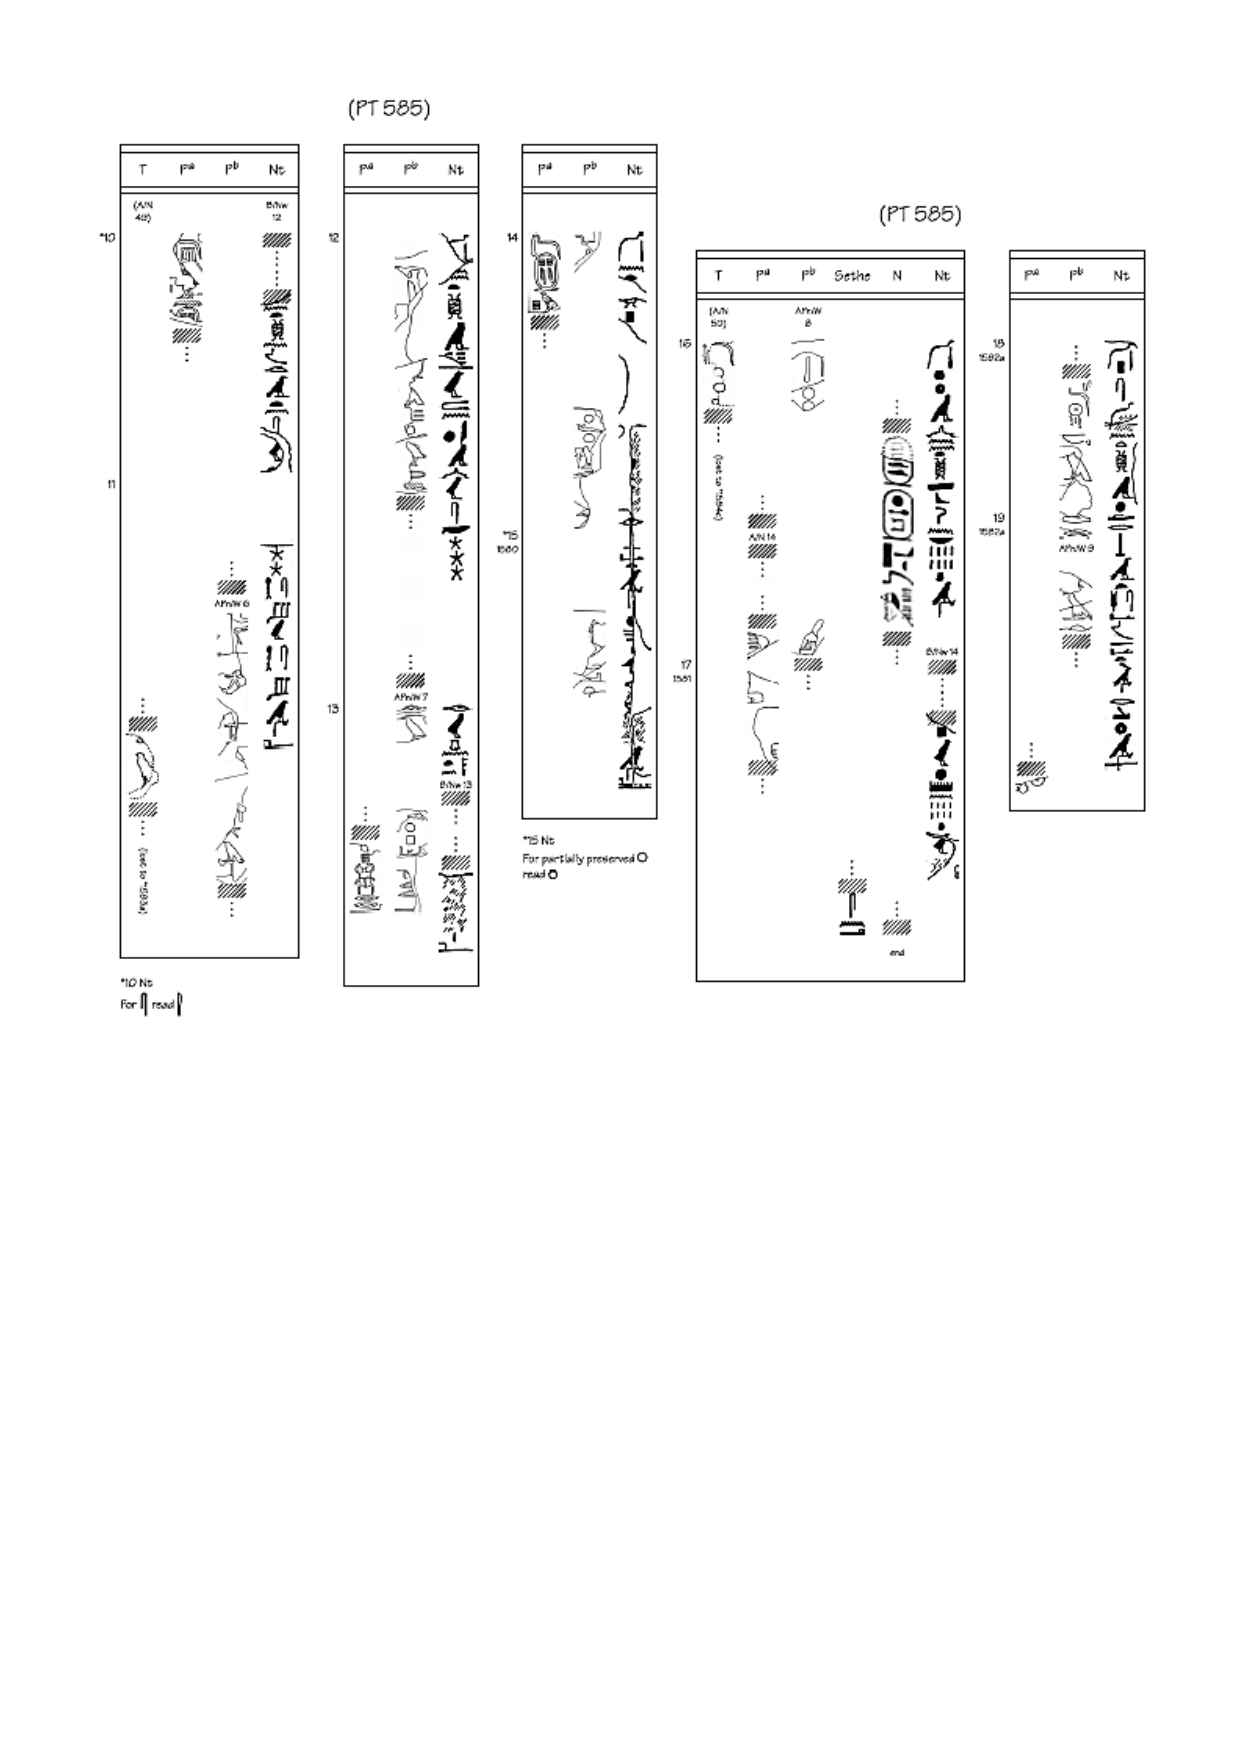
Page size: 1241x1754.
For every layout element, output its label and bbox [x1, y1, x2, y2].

picture [73, 88, 1152, 1045]
